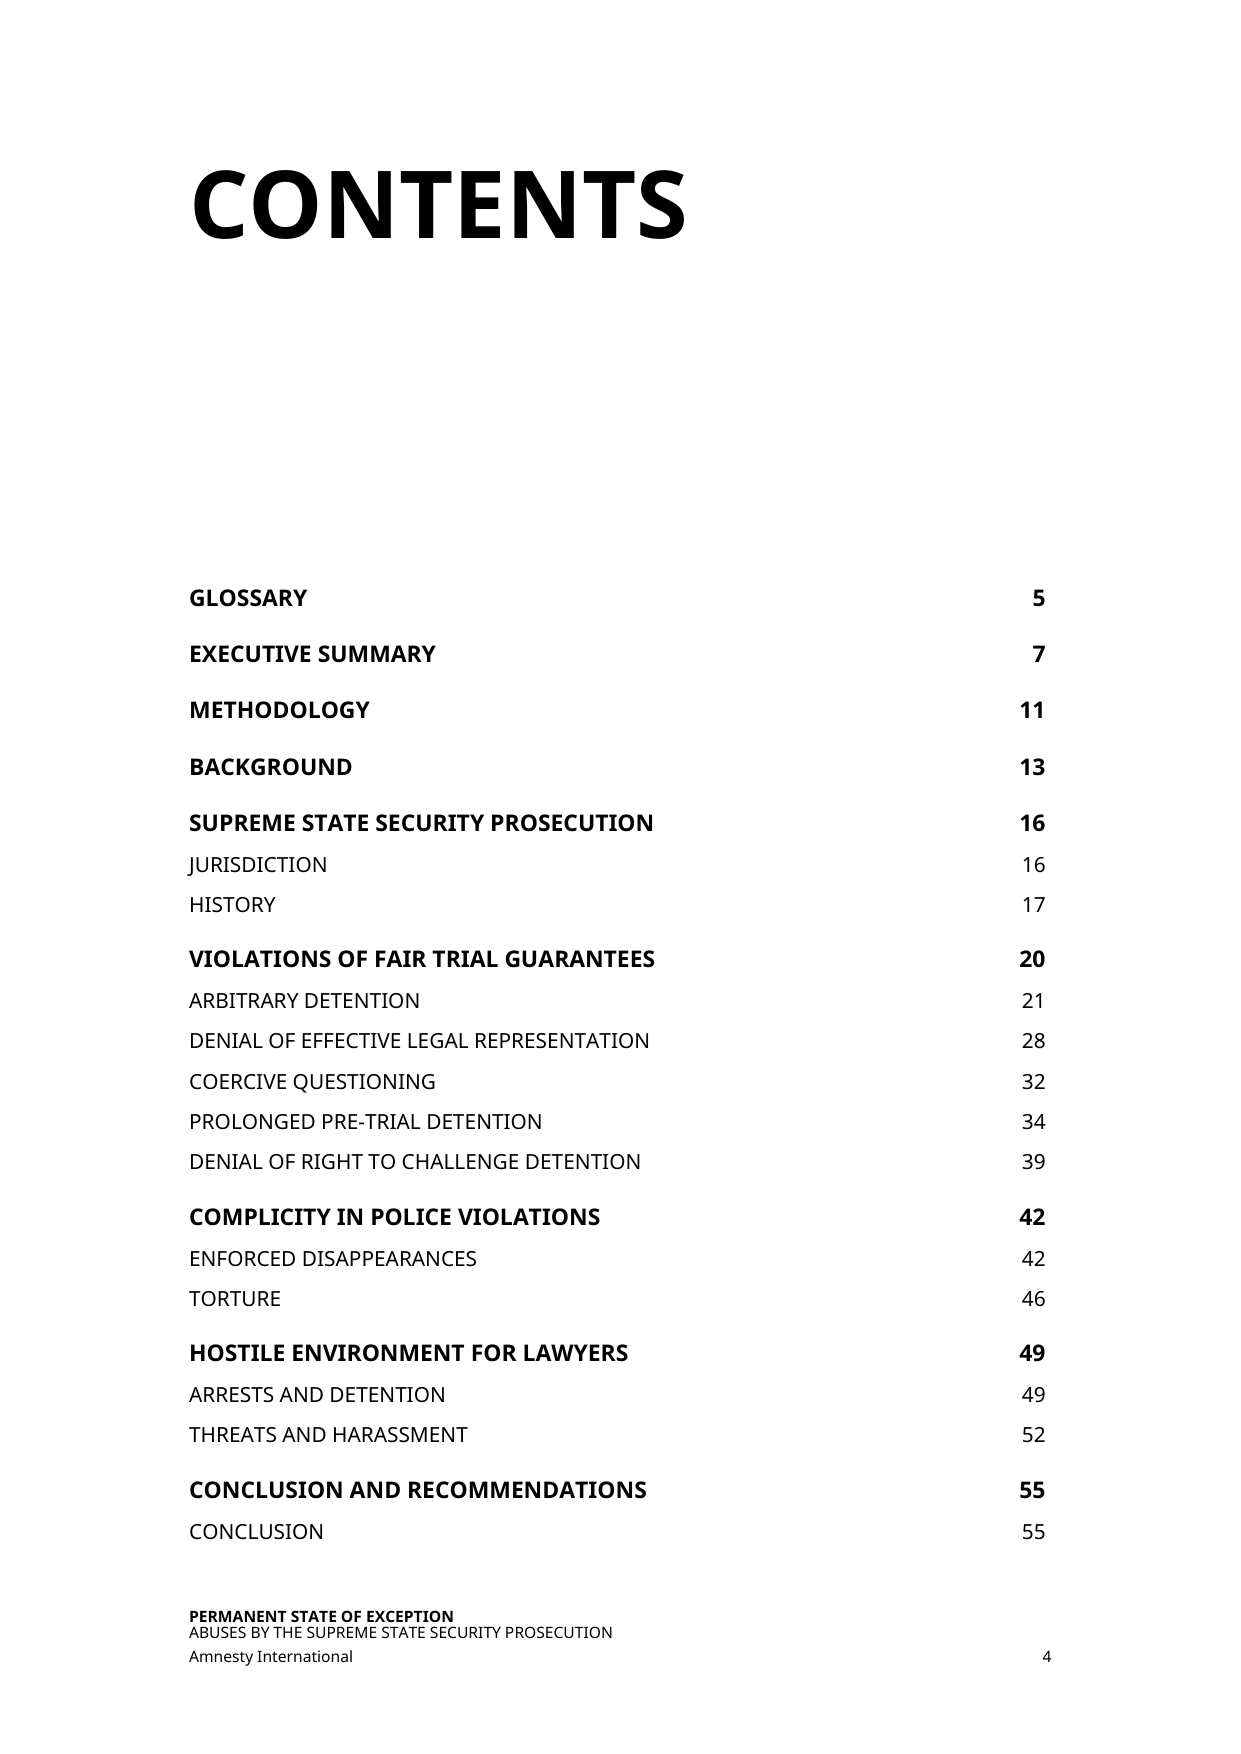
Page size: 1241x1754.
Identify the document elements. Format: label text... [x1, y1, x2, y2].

title contents [189, 164, 1051, 258]
